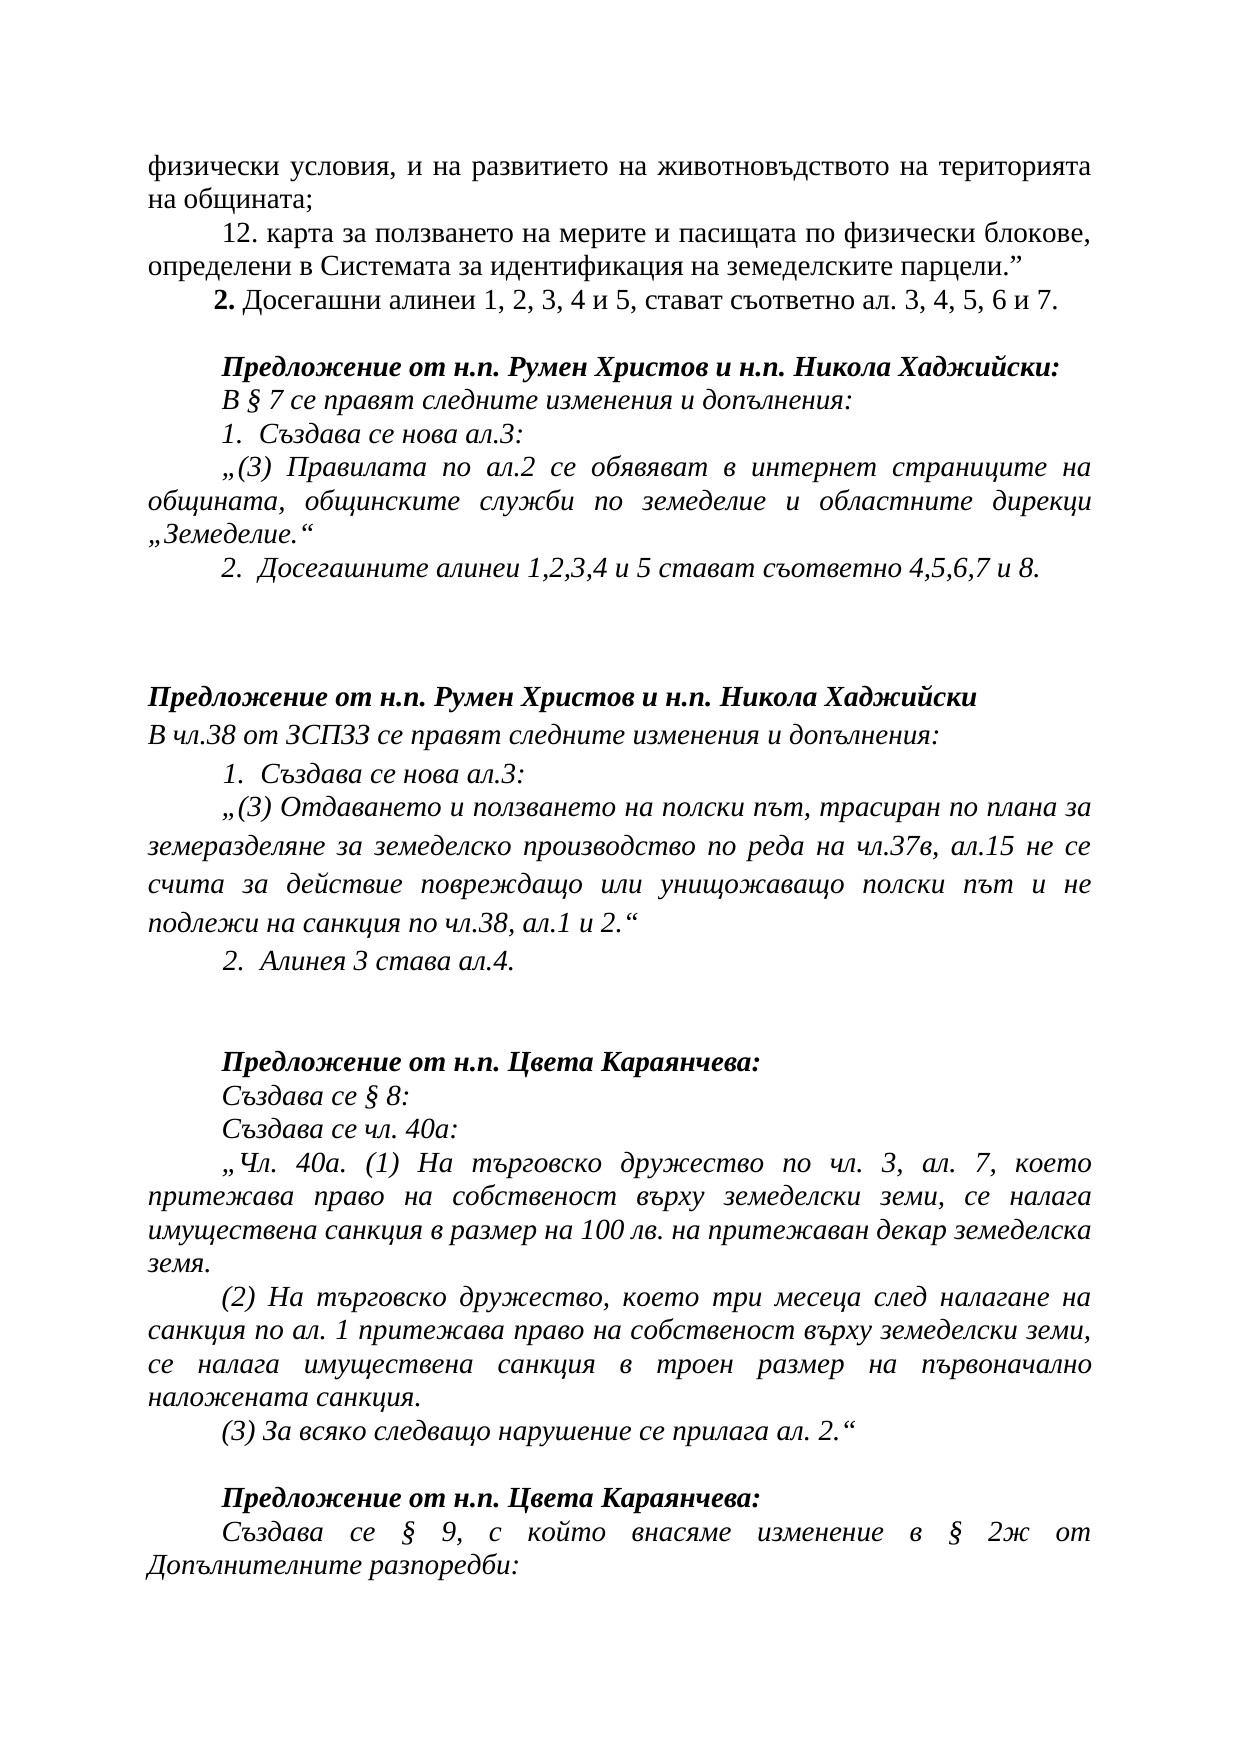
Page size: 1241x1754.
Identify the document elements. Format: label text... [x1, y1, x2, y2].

text В чл.38 от ЗСПЗЗ се правят следните изменения и допълнения: [148, 717, 1093, 751]
list Досегашните алинеи 1,2,3,4 и 5 стават съответно 4,5,6,7 и 8. [221, 550, 1093, 584]
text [148, 148, 1093, 215]
text В § 7 се правят следните изменения и допълнения: [148, 382, 1093, 416]
text „Чл. 40а. (1) На търговско дружество по чл. 3, ал. 7, което притежава право на собственост върху земеделски земи, се налага имуществена санкция в размер на 100 лв. на притежаван декар земеделска земя. [148, 1145, 1093, 1279]
text (3) За всяко следващо нарушение се прилага ал. 2.“ [148, 1413, 1093, 1447]
text 12. карта за ползването на мерите и пасищата по физически блокове, определени в Системата за идентификация на земеделските парцели.” [148, 215, 1093, 282]
text Създава се § 9, с който внасяме изменение в § 2ж от Допълнителните разпоредби: [148, 1514, 1093, 1581]
text Предложение от н.п. Румен Христов и н.п. Никола Хаджийски [148, 679, 1093, 712]
text Създава се чл. 40а: [148, 1111, 1093, 1145]
text Предложение от н.п. Румен Христов и н.п. Никола Хаджийски: [148, 349, 1093, 382]
text 2. Досегашни алинеи 1, 2, 3, 4 и 5, стават съответно ал. 3, 4, 5, 6 и 7. [148, 282, 1093, 315]
text Предложение от н.п. Цвета Караянчева: [148, 1480, 1093, 1514]
list Създава се нова ал.3: [223, 756, 1093, 789]
text (2) На търговско дружество, което три месеца след налагане на санкция по ал. 1 притежава право на собственост върху земеделски земи, се налага имуществена санкция в троен размер на първоначално наложената санкция. [148, 1279, 1093, 1413]
text Създава се § 8: [148, 1078, 1093, 1111]
list Алинея 3 става ал.4. [223, 943, 1093, 977]
text Предложение от н.п. Цвета Караянчева: [148, 1044, 1093, 1078]
list Създава се нова ал.3: [221, 416, 1093, 449]
text „(3) Отдаването и ползването на полски път, трасиран по плана за земеразделяне за земеделско производство по реда на чл.37в, ал.15 не се счита за действие повреждащо или унищожаващо полски път и не подлежи на санкция по чл.38, ал.1 и 2.“ [148, 789, 1093, 938]
text „(3) Правилата по ал.2 се обявяват в интернет страниците на общината, общинските служби по земеделие и областните дирекци „Земеделие.“ [148, 449, 1093, 550]
